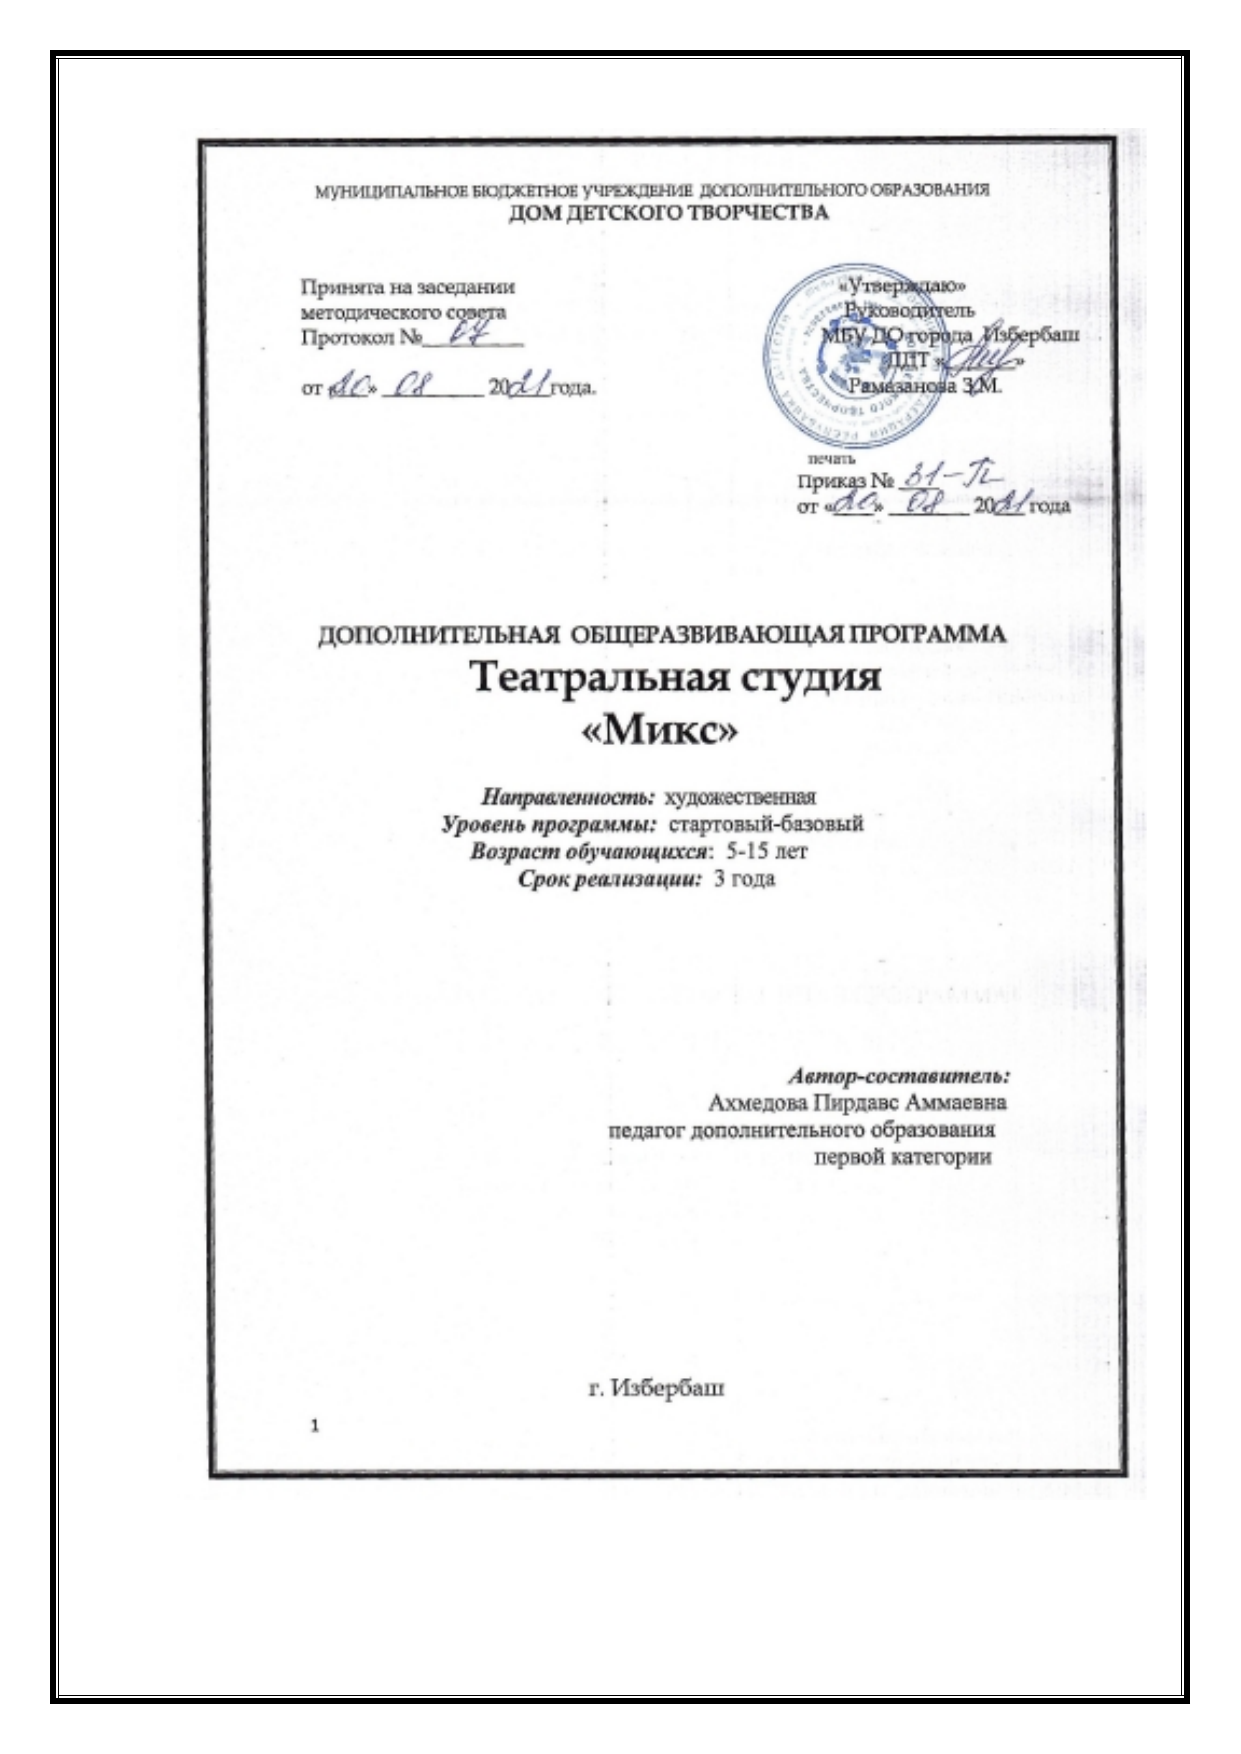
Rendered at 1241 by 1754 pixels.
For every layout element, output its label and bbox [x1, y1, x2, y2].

picture [177, 128, 1147, 1500]
